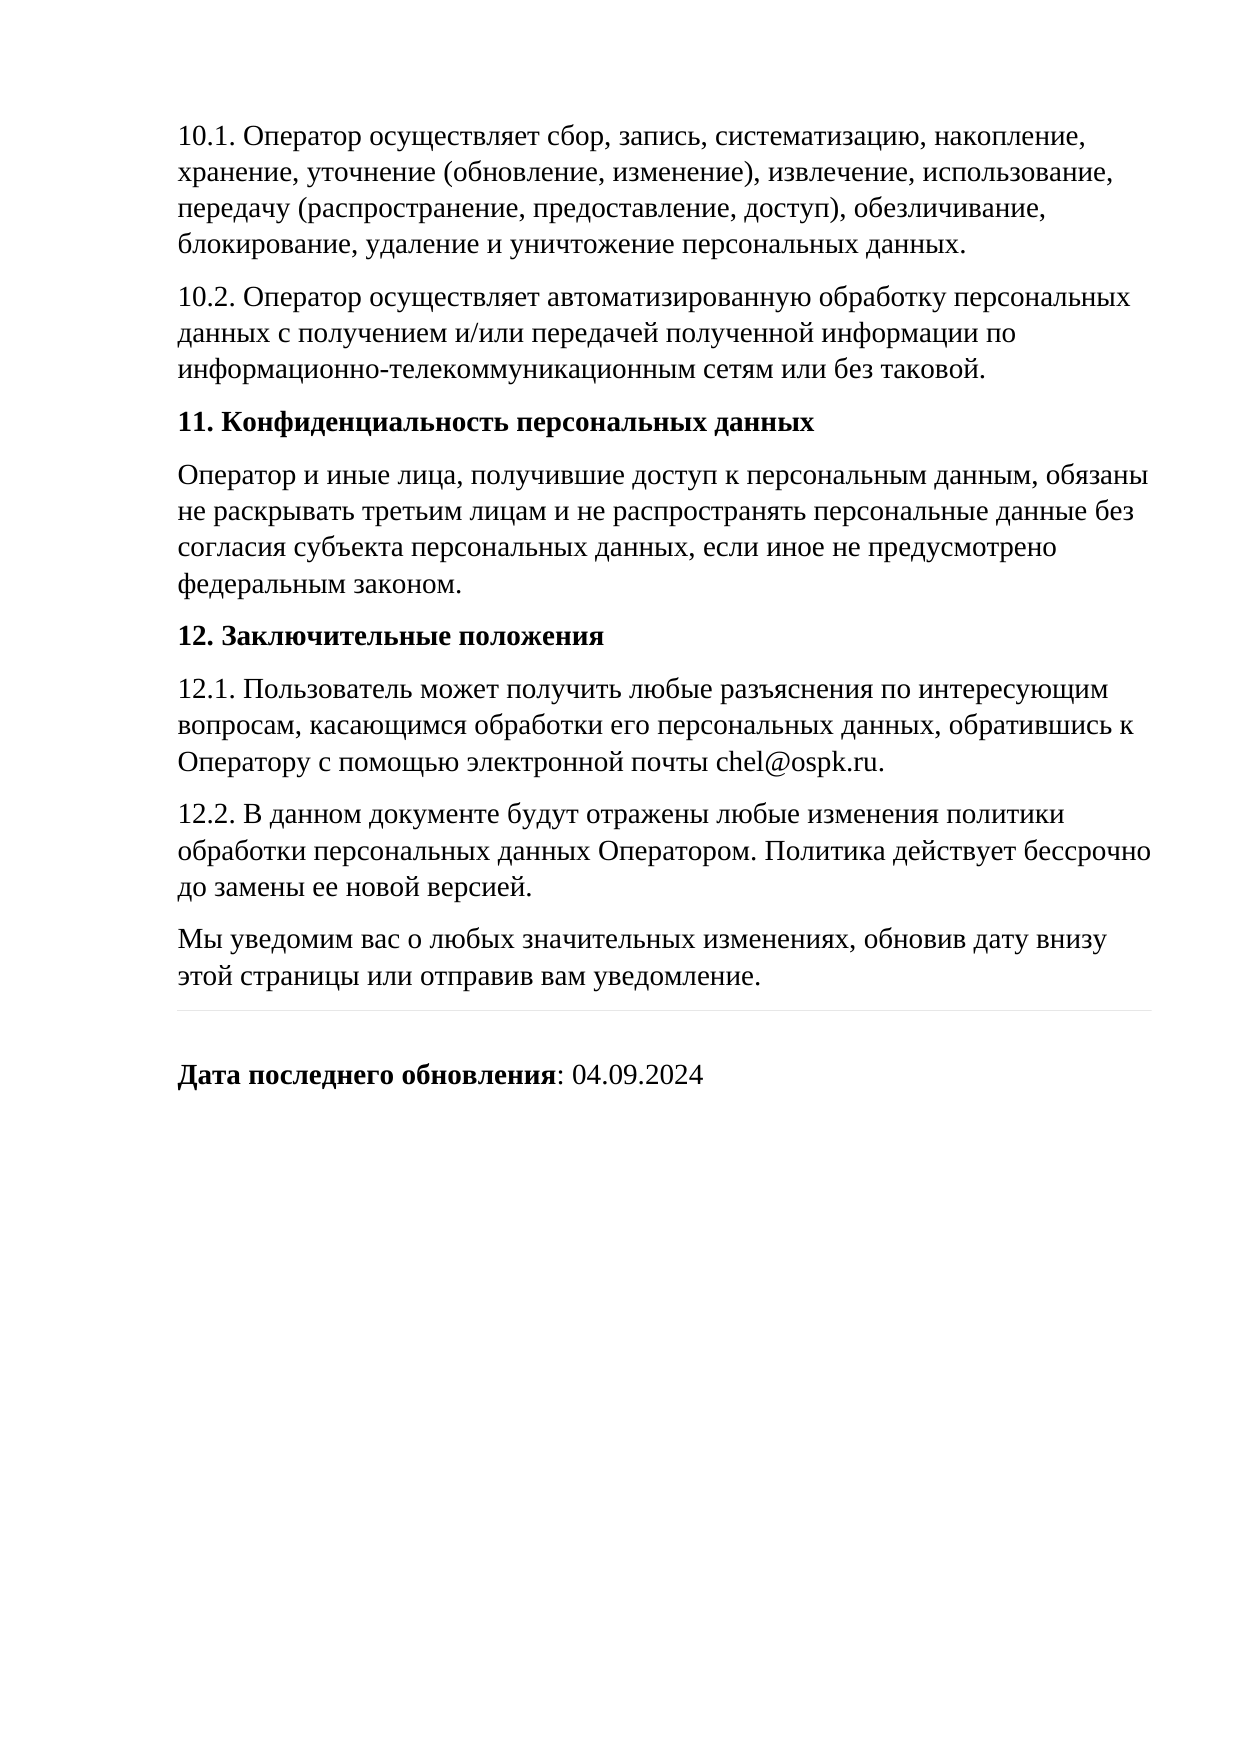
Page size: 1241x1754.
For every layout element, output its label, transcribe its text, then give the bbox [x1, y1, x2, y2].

text 10.2. Оператор осуществляет автоматизированную обработку персональных данных с получением и/или передачей полученной информации по информационно-телекоммуникационным сетям или без таковой. [177, 279, 1152, 385]
text 12.2. В данном документе будут отражены любые изменения политики обработки персональных данных Оператором. Политика действует бессрочно до замены ее новой версией. [177, 796, 1152, 902]
text 10.1. Оператор осуществляет сбор, запись, систематизацию, накопление, хранение, уточнение (обновление, изменение), извлечение, использование, передачу (распространение, предоставление, доступ), обезличивание, блокирование, удаление и уничтожение персональных данных. [177, 118, 1152, 260]
text 12.1. Пользователь может получить любые разъяснения по интересующим вопросам, касающимся обработки его персональных данных, обратившись к Оператору с помощью электронной почты chel@ospk.ru. [177, 671, 1152, 777]
text 12. Заключительные положения [177, 618, 1152, 652]
text Мы уведомим вас о любых значительных изменениях, обновив дату внизу этой страницы или отправив вам уведомление. [177, 922, 1152, 991]
text 11. Конфиденциальность персональных данных [177, 404, 1152, 438]
text Оператор и иные лица, получившие доступ к персональным данным, обязаны не раскрывать третьим лицам и не распространять персональные данные без согласия субъекта персональных данных, если иное не предусмотрено федеральным законом. [177, 457, 1152, 599]
text Дата последнего обновления: 04.09.2024 [177, 1057, 1152, 1091]
